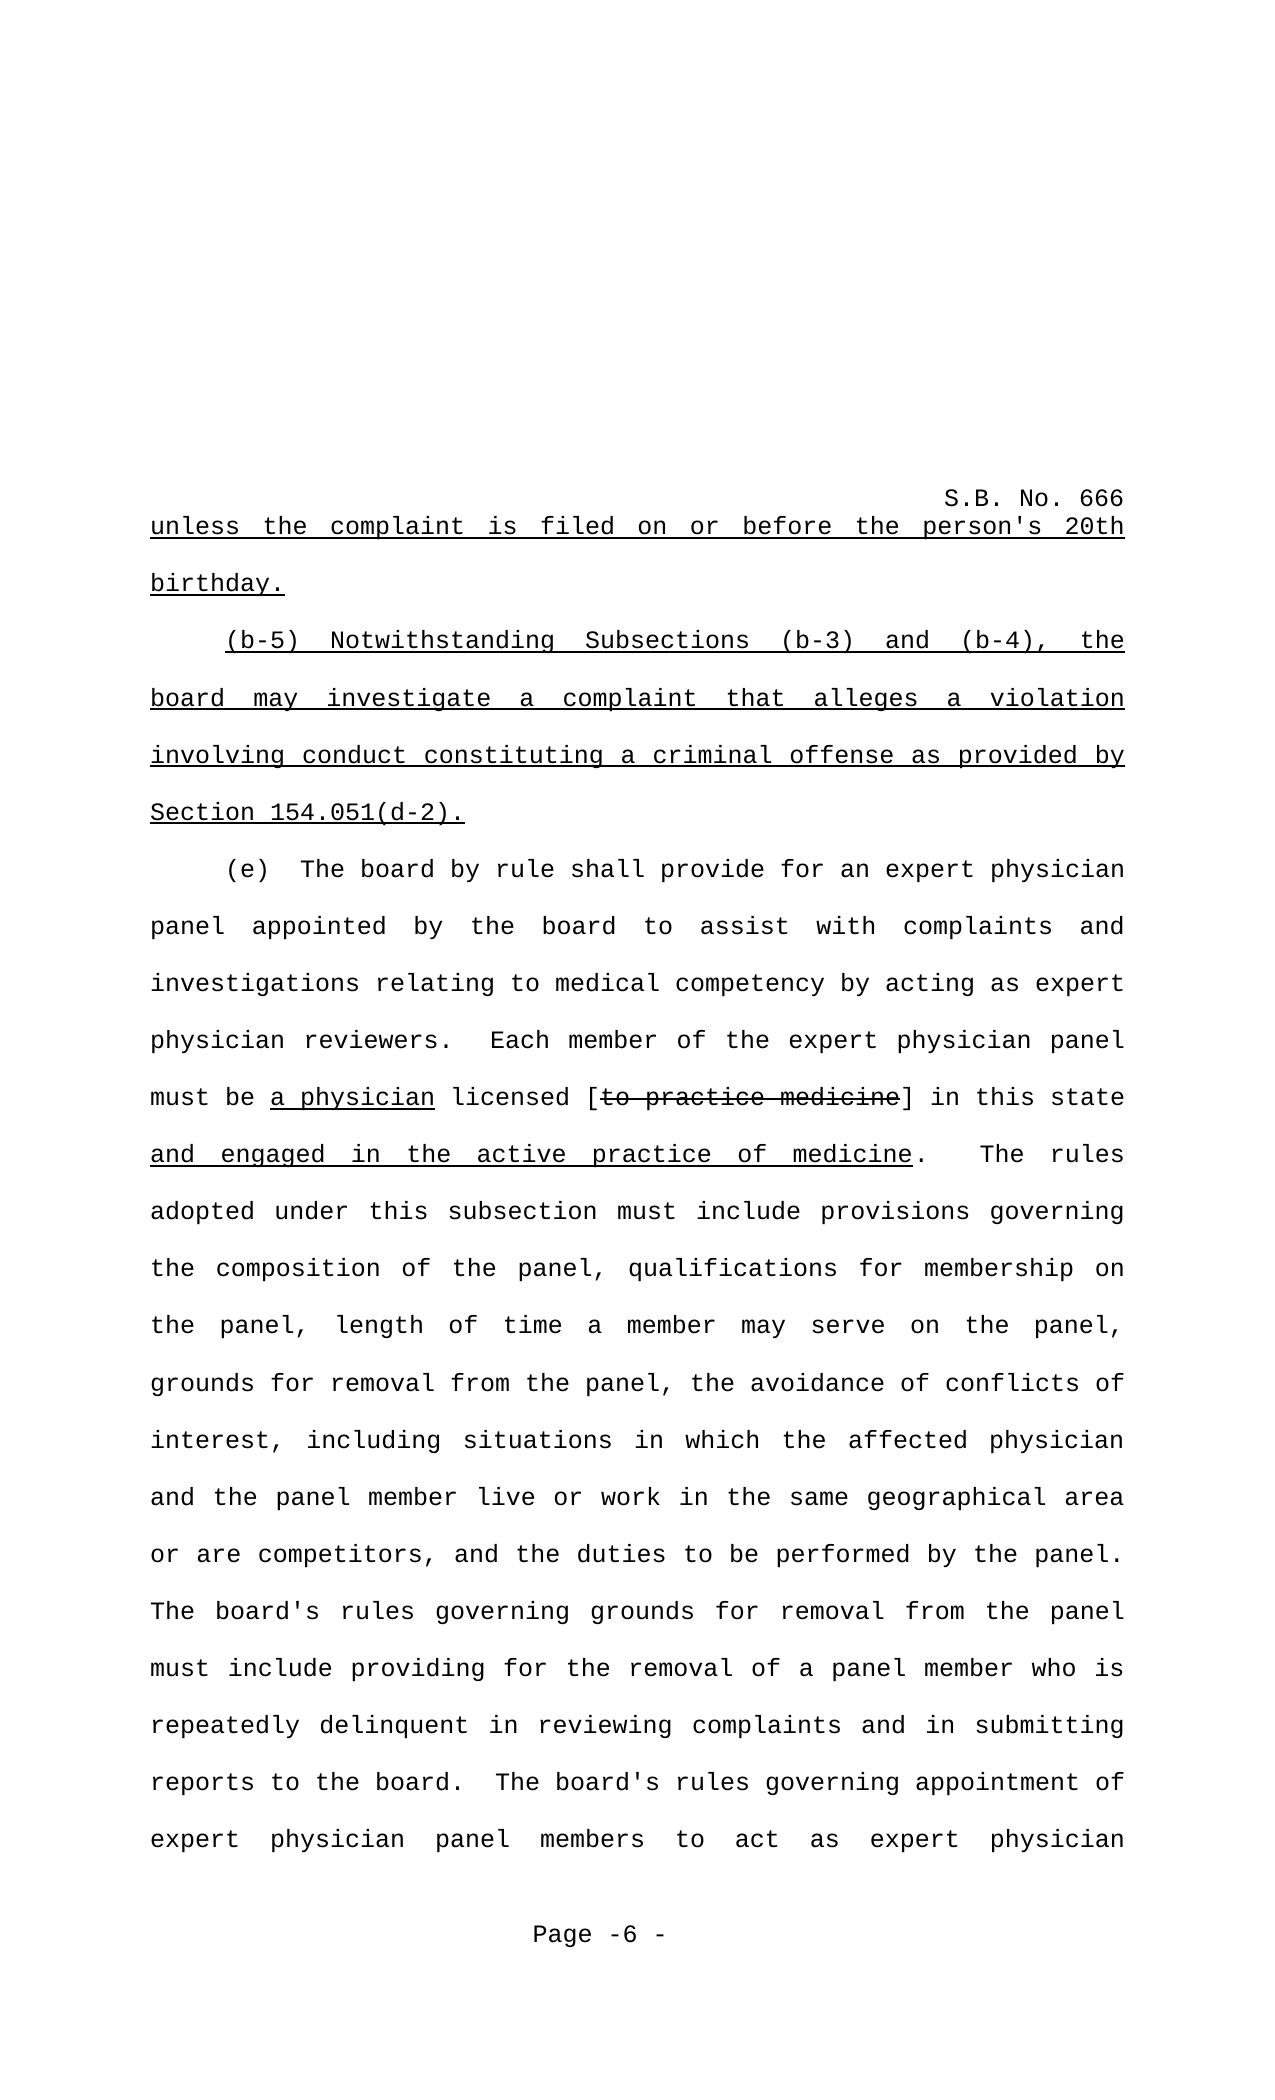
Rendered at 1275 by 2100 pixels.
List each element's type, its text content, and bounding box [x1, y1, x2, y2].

text (b-5) Notwithstanding Subsections (b-3) and (b-4), the board may investigate a complaint that alleges a violation involving conduct constituting a criminal offense as provided by Section 154.051(d-2). [150, 710, 1125, 765]
text (b-5) Notwithstanding Subsections (b-3) and (b-4), the board may investigate a complaint that alleges a violation involving conduct constituting a criminal offense as provided by Section 154.051(d-2). [150, 767, 1125, 828]
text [150, 514, 1125, 537]
text (b-5) Notwithstanding Subsections (b-3) and (b-4), the board may investigate a complaint that alleges a violation involving conduct constituting a criminal offense as provided by Section 154.051(d-2). [150, 628, 1125, 708]
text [150, 856, 1125, 1855]
